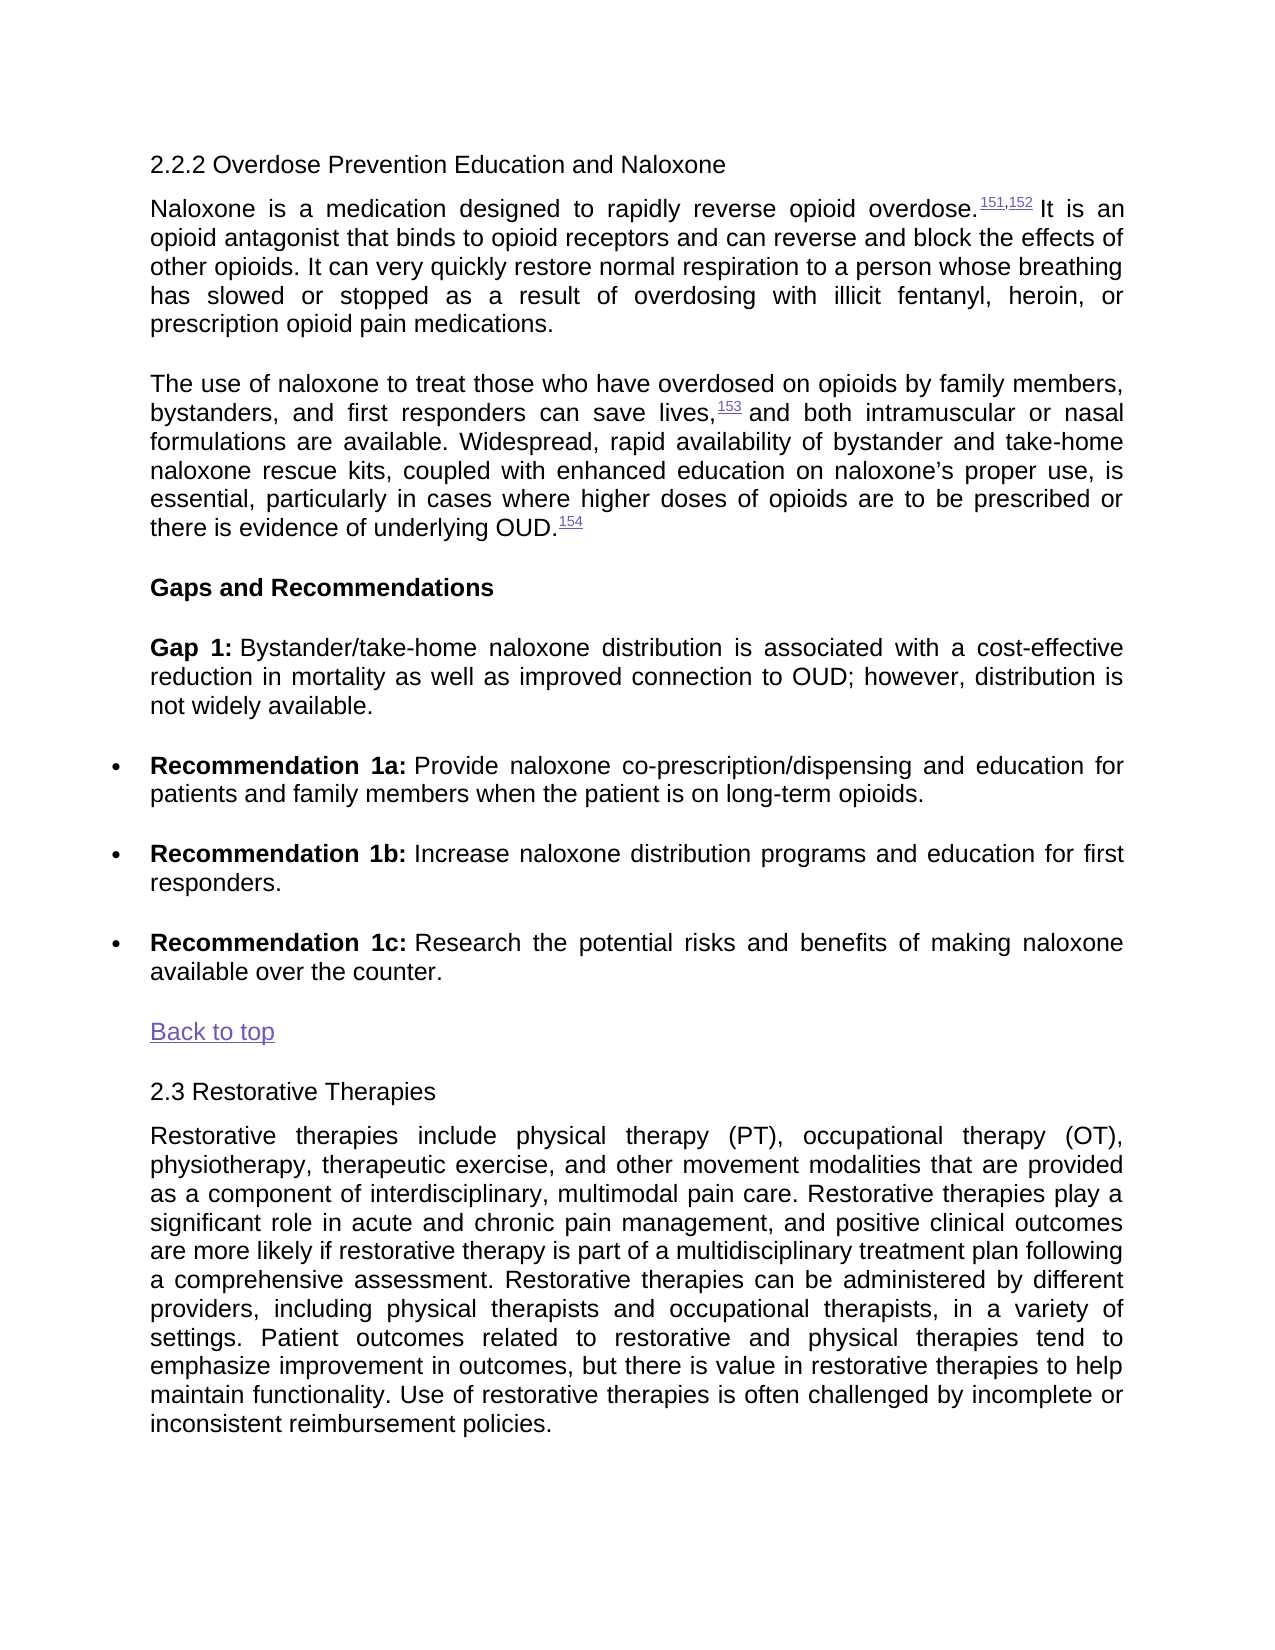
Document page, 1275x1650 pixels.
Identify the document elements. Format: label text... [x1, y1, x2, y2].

list Recommendation 1b: Increase naloxone distribution programs and education for first responders. [112, 839, 1125, 897]
list Recommendation 1a: Provide naloxone co-prescription/dispensing and education for patients and family members when the patient is on long-term opioids. [112, 751, 1125, 808]
text Naloxone is a medication designed to rapidly reverse opioid overdose.151,152 It is an opioid antagonist that binds to opioid receptors and can reverse and block the effects of other opioids. It can very quickly restore normal respiration to a person whose breathing has slowed or stopped as a result of overdosing with illicit fentanyl, heroin, or prescription opioid pain medications. [150, 194, 1125, 338]
text Gaps and Recommendations [150, 573, 1125, 602]
subtitle 2.3 Restorative Therapies [150, 1077, 1125, 1106]
text Back to top [150, 1017, 1125, 1046]
text Gap 1: Bystander/take-home naloxone distribution is associated with a cost-effective reduction in mortality as well as improved connection to OUD; however, distribution is not widely available. [150, 633, 1125, 719]
text The use of naloxone to treat those who have overdosed on opioids by family members, bystanders, and first responders can save lives,153 and both intramuscular or nasal formulations are available. Widespread, rapid availability of bystander and take-home naloxone rescue kits, coupled with enhanced education on naloxone’s proper use, is essential, particularly in cases where higher doses of opioids are to be prescribed or there is evidence of underlying OUD.154 [150, 369, 1125, 542]
subtitle 2.2.2 Overdose Prevention Education and Naloxone [150, 150, 1125, 179]
list Recommendation 1c: Research the potential risks and benefits of making naloxone available over the counter. [112, 928, 1125, 986]
text Restorative therapies include physical therapy (PT), occupational therapy (OT), physiotherapy, therapeutic exercise, and other movement modalities that are provided as a component of interdisciplinary, multimodal pain care. Restorative therapies play a significant role in acute and chronic pain management, and positive clinical outcomes are more likely if restorative therapy is part of a multidisciplinary treatment plan following a comprehensive assessment. Restorative therapies can be administered by different providers, including physical therapists and occupational therapists, in a variety of settings. Patient outcomes related to restorative and physical therapies tend to emphasize improvement in outcomes, but there is value in restorative therapies to help maintain functionality. Use of restorative therapies is often challenged by incomplete or inconsistent reimbursement policies. [150, 1121, 1125, 1437]
